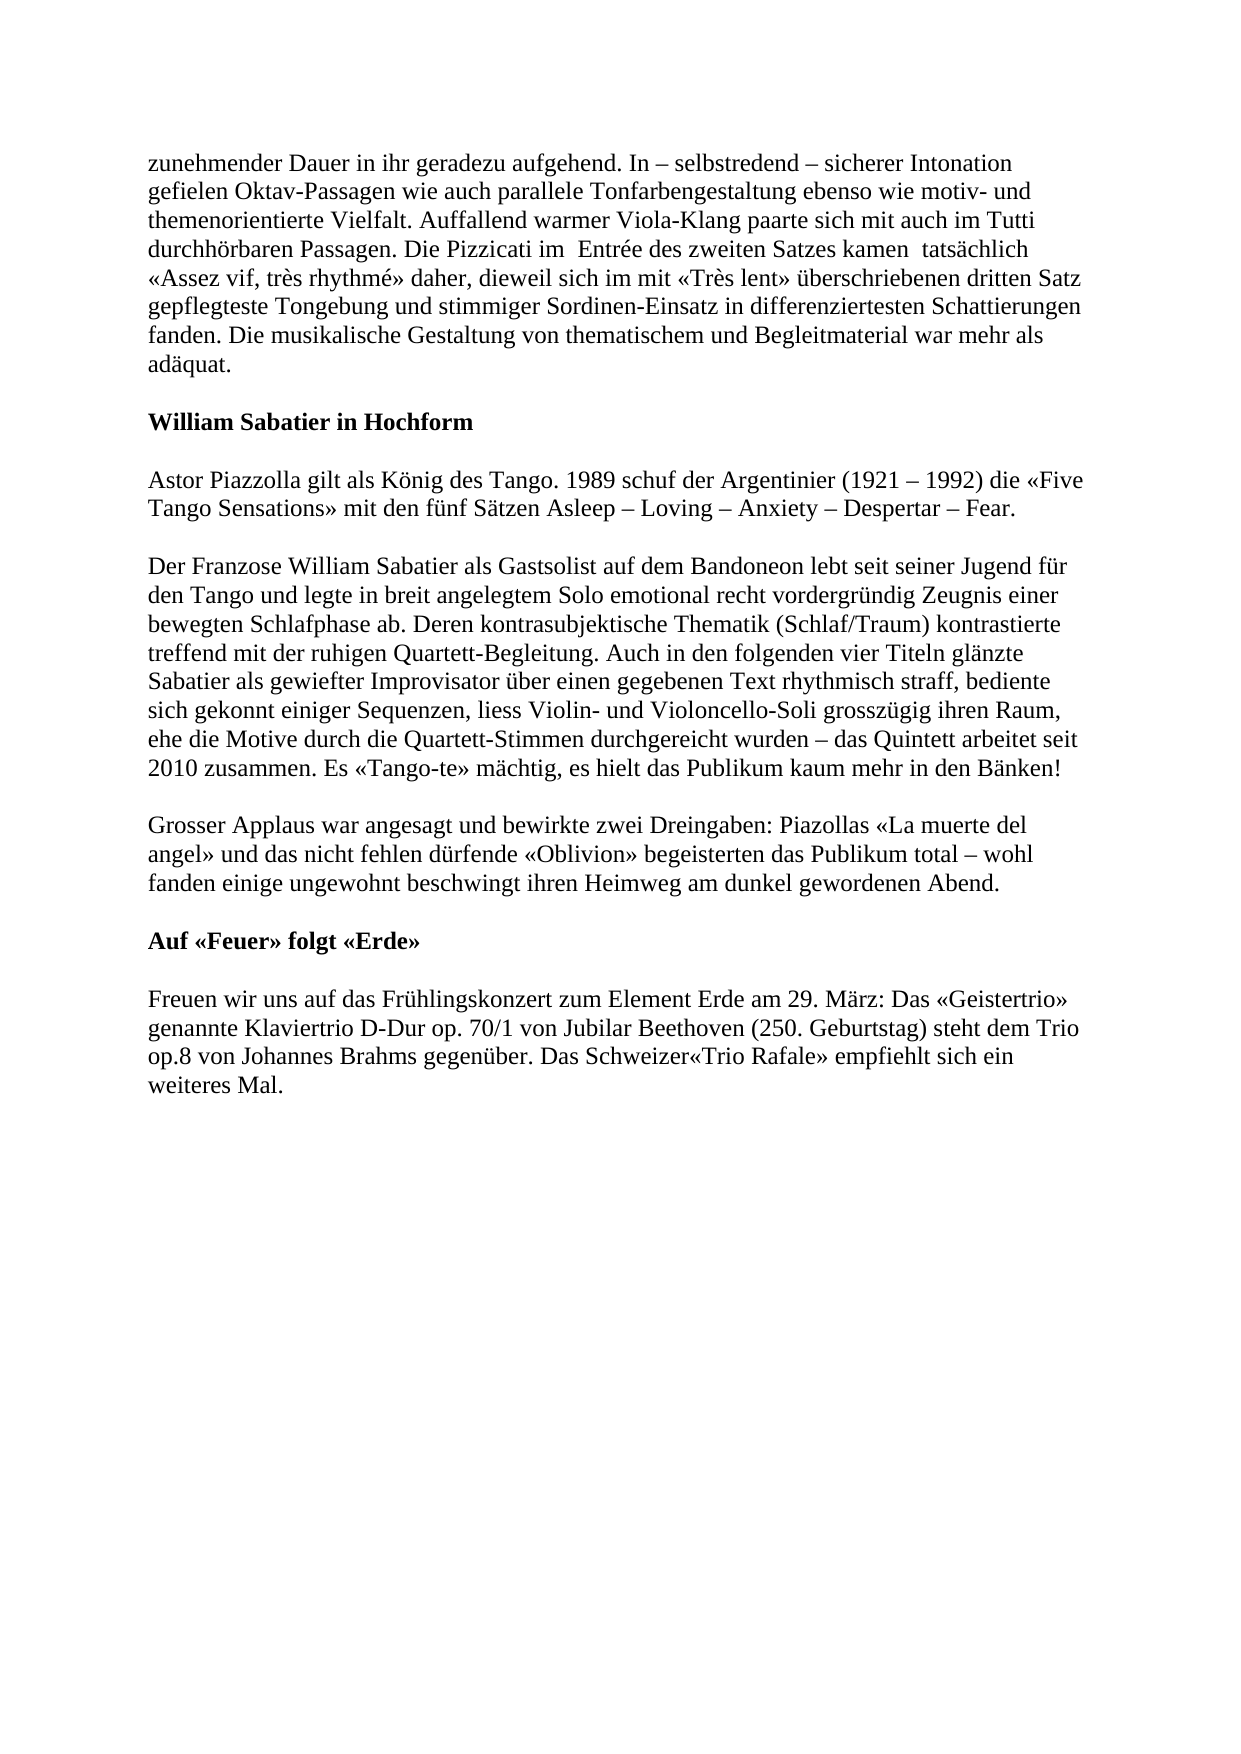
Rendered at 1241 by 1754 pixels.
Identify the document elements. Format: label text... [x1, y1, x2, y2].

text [148, 148, 1093, 378]
text Freuen wir uns auf das Frühlingskonzert zum Element Erde am 29. März: Das «Geistertrio» genannte Klaviertrio D-Dur op. 70/1 von Jubilar Beethoven (250. Geburtstag) steht dem Trio op.8 von Johannes Brahms gegenüber. Das Schweizer«Trio Rafale» empfiehlt sich ein weiteres Mal. [148, 984, 1093, 1099]
text Auf «Feuer» folgt «Erde» [148, 926, 1093, 955]
text Grosser Applaus war angesagt und bewirkte zwei Dreingaben: Piazollas «La muerte del angel» und das nicht fehlen dürfende «Oblivion» begeisterten das Publikum total – wohl fanden einige ungewohnt beschwingt ihren Heimweg am dunkel gewordenen Abend. [148, 811, 1093, 897]
text Astor Piazzolla gilt als König des Tango. 1989 schuf der Argentinier (1921 – 1992) die «Five Tango Sensations» mit den fünf Sätzen Asleep – Loving – Anxiety – Despertar – Fear. [148, 465, 1093, 522]
text Der Franzose William Sabatier als Gastsolist auf dem Bandoneon lebt seit seiner Jugend für den Tango und legte in breit angelegtem Solo emotional recht vordergründig Zeugnis einer bewegten Schlafphase ab. Deren kontrasubjektische Thematik (Schlaf/Traum) kontrastierte treffend mit der ruhigen Quartett-Begleitung. Auch in den folgenden vier Titeln glänzte Sabatier als gewiefter Improvisator über einen gegebenen Text rhythmisch straff, bediente sich gekonnt einiger Sequenzen, liess Violin- und Violoncello-Soli grosszügig ihren Raum, ehe die Motive durch die Quartett-Stimmen durchgereicht wurden – das Quintett arbeitet seit 2010 zusammen. Es «Tango-te» mächtig, es hielt das Publikum kaum mehr in den Bänken! [148, 551, 1093, 781]
text William Sabatier in Hochform [148, 407, 1093, 436]
